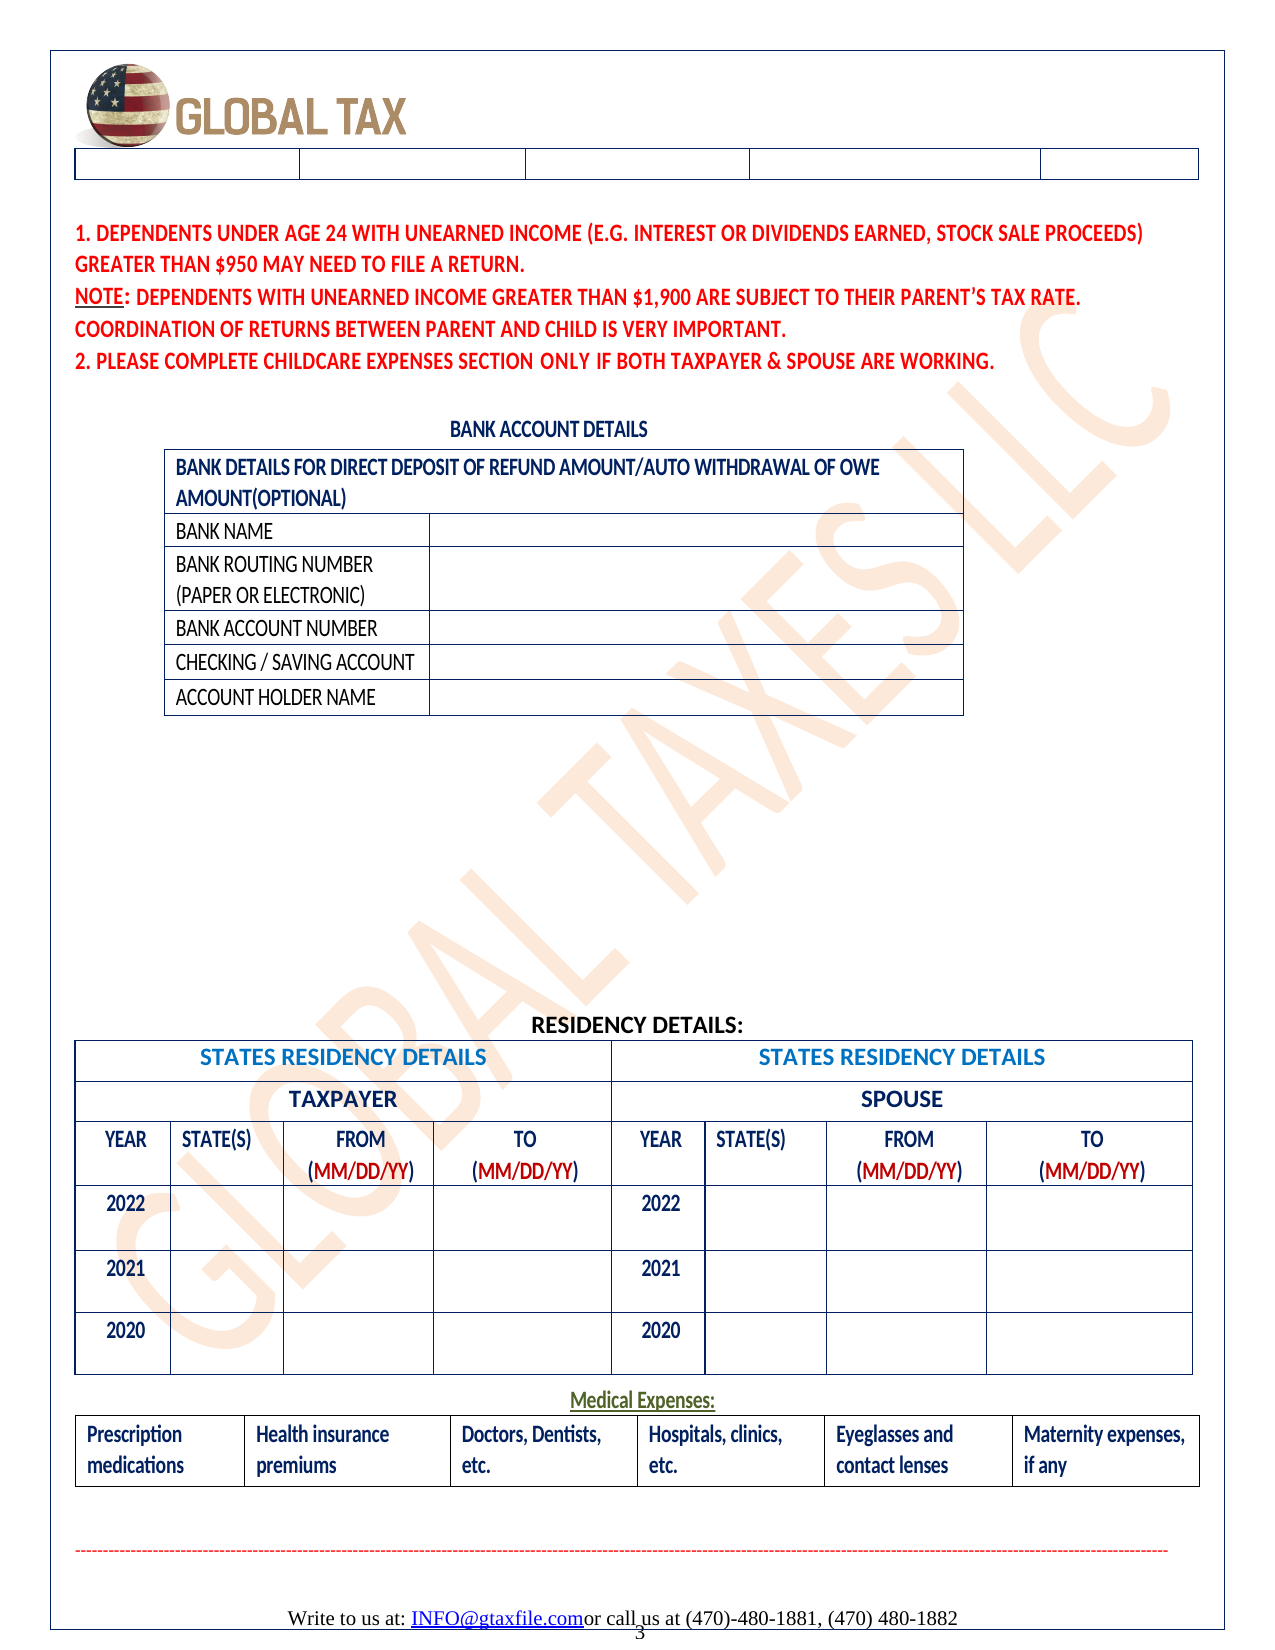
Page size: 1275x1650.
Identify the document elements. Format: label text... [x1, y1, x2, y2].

table_cell 2020 [76, 1313, 170, 1373]
table_cell [430, 611, 963, 644]
table_cell [171, 1251, 283, 1312]
table_cell STATE(S) [706, 1122, 826, 1185]
table_cell [171, 1313, 283, 1373]
table_cell [827, 1251, 986, 1312]
table_cell [284, 1186, 433, 1250]
table_cell [430, 514, 963, 546]
table_cell [706, 1313, 826, 1373]
table_cell [284, 1251, 433, 1312]
table_cell [706, 1251, 826, 1312]
table_cell [827, 1313, 986, 1373]
table_cell [430, 547, 963, 610]
table_cell 2021 [76, 1251, 170, 1312]
table_header Hospitals, clinics, etc. [638, 1416, 824, 1486]
table_cell [76, 149, 299, 179]
text Medical Expenses: [85, 1383, 1200, 1414]
table_cell 2022 [76, 1186, 170, 1250]
table_header Prescription medications [76, 1416, 244, 1486]
table_cell [827, 1186, 986, 1250]
table_cell [987, 1251, 1192, 1312]
table_cell [434, 1251, 611, 1312]
table_header STATES RESIDENCY DETAILS [612, 1041, 1192, 1081]
table_cell [987, 1313, 1192, 1373]
picture [75, 63, 407, 148]
table_cell CHECKING / SAVING ACCOUNT [165, 645, 429, 679]
table_header Health insurance premiums [245, 1416, 450, 1486]
table_cell [430, 645, 963, 679]
table_header Maternity expenses, if any [1013, 1416, 1199, 1486]
text RESIDENCY DETAILS: [75, 1009, 1200, 1039]
table_cell [430, 680, 963, 715]
table_cell [750, 149, 1040, 179]
table_cell FROM (MM/DD/YY) [827, 1122, 986, 1185]
table_cell YEAR [76, 1122, 170, 1185]
table_cell TO (MM/DD/YY) [434, 1122, 611, 1185]
table_header STATES RESIDENCY DETAILS [76, 1041, 611, 1081]
text 2. PLEASE COMPLETE CHILDCARE EXPENSES SECTION ONLY IF BOTH TAXPAYER & SPOUSE ARE WORKING. [75, 344, 1200, 376]
table_cell [1041, 149, 1198, 179]
table_cell [171, 1186, 283, 1250]
text 1. DEPENDENTS UNDER AGE 24 WITH UNEARNED INCOME (E.G. INTEREST OR DIVIDENDS EARNED, STOCK SALE PROCEEDS) GREATER THAN $950 MAY NEED TO FILE A RETURN. [75, 216, 1200, 279]
text BANK ACCOUNT DETAILS [300, 412, 1200, 443]
table_cell TAXPAYER [76, 1082, 611, 1121]
table_cell FROM (MM/DD/YY) [284, 1122, 433, 1185]
table_cell [300, 149, 525, 179]
table_cell [706, 1186, 826, 1250]
table_cell BANK ROUTING NUMBER (PAPER OR ELECTRONIC) [165, 547, 429, 610]
table_cell YEAR [612, 1122, 704, 1185]
table_cell BANK NAME [165, 514, 429, 546]
table_header Eyeglasses and contact lenses [825, 1416, 1012, 1486]
table_header Doctors, Dentists, etc. [451, 1416, 637, 1486]
table_header BANK DETAILS FOR DIRECT DEPOSIT OF REFUND AMOUNT/AUTO WITHDRAWAL OF OWE AMOUNT(OPTIONAL) [165, 450, 963, 513]
table_cell ACCOUNT HOLDER NAME [165, 680, 429, 715]
table_cell 2020 [612, 1313, 704, 1373]
table_cell SPOUSE [612, 1082, 1192, 1121]
table_cell BANK ACCOUNT NUMBER [165, 611, 429, 644]
table_cell [284, 1313, 433, 1373]
table_cell 2021 [612, 1251, 704, 1312]
table_cell [434, 1313, 611, 1373]
table_cell STATE(S) [171, 1122, 283, 1185]
table_cell [987, 1186, 1192, 1250]
text NOTE: DEPENDENTS WITH UNEARNED INCOME GREATER THAN $1,900 ARE SUBJECT TO THEIR PARENT’S TAX RATE. COORDINATION OF RETURNS BETWEEN PARENT AND CHILD IS VERY IMPORTANT. [75, 280, 1200, 343]
table_cell 2022 [612, 1186, 704, 1250]
table_cell [526, 149, 749, 179]
table_cell [434, 1186, 611, 1250]
table_cell TO (MM/DD/YY) [987, 1122, 1192, 1185]
